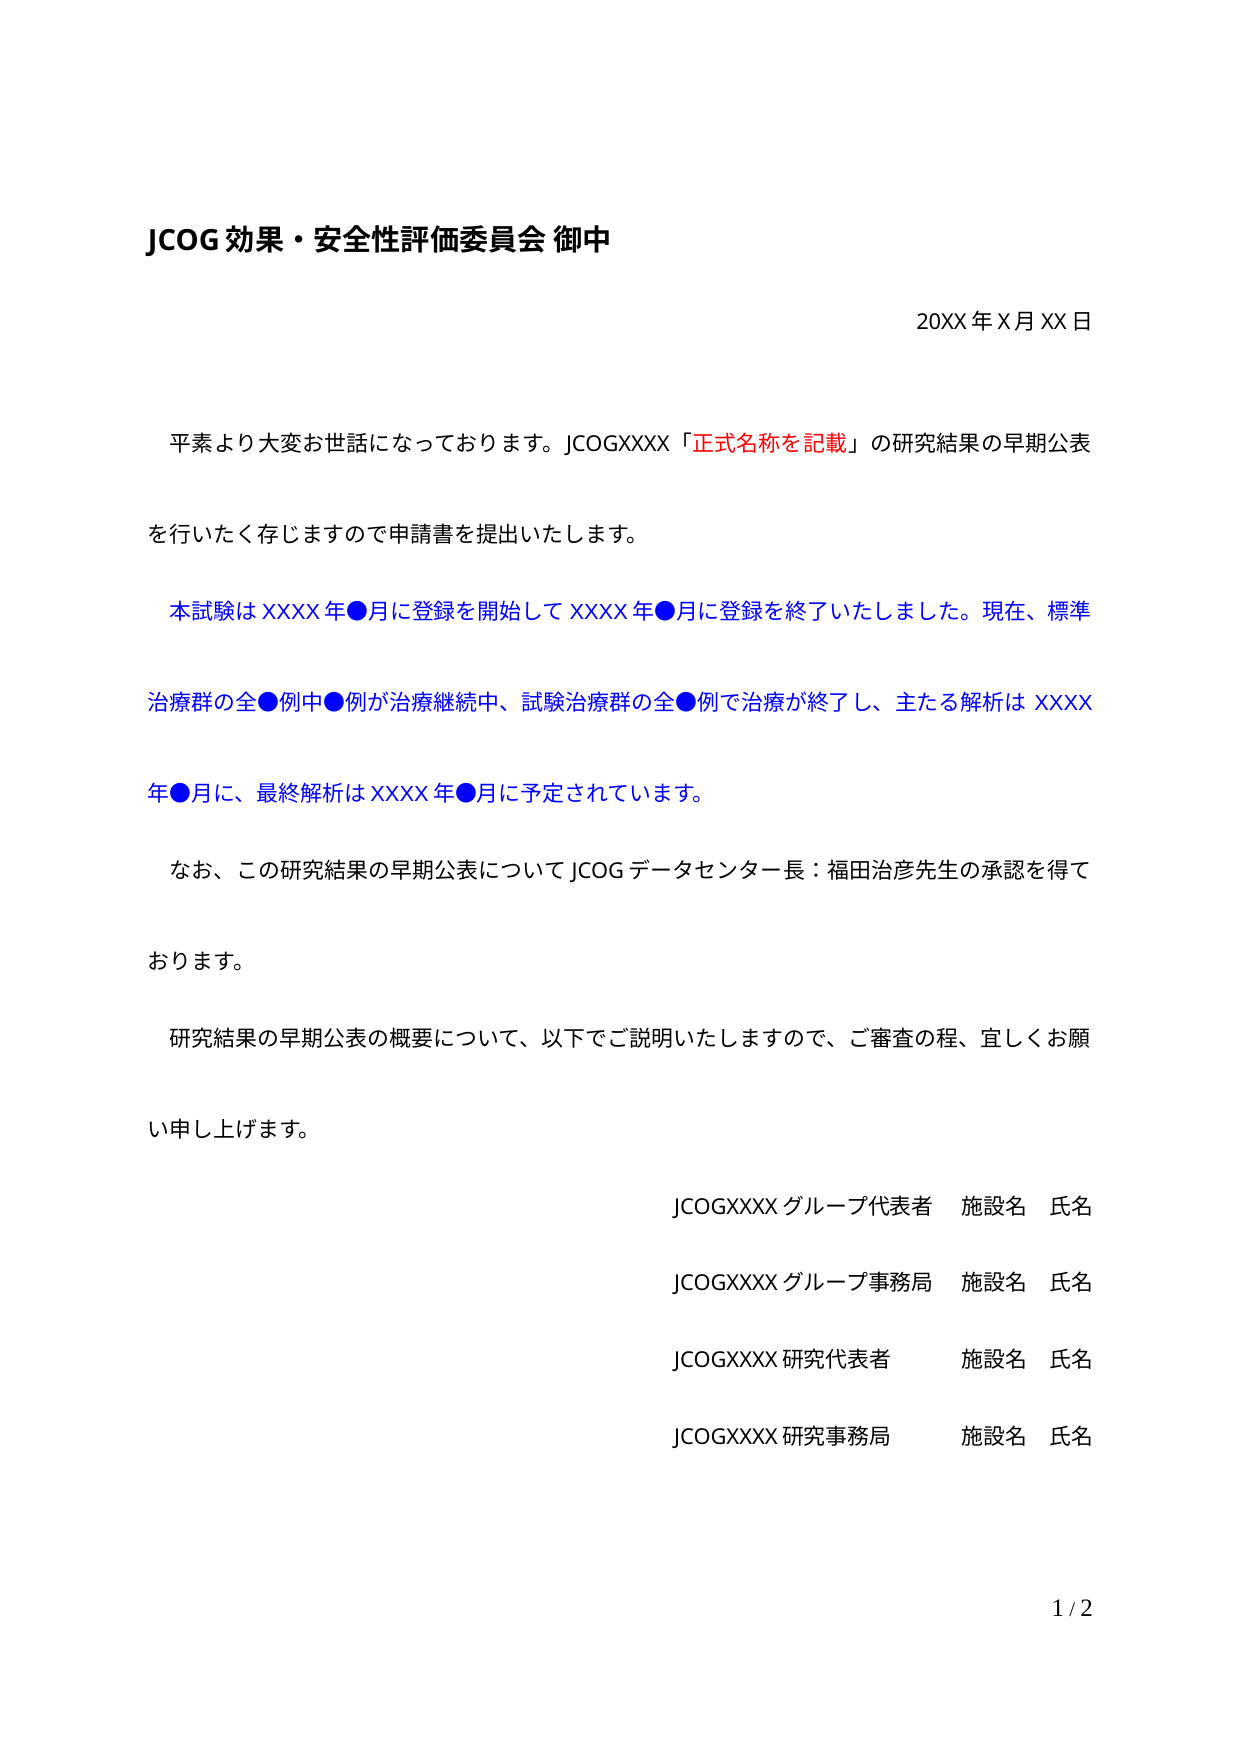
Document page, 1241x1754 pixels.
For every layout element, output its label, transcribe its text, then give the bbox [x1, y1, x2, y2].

text なお、この研究結果の早期公表についてJCOGデータセンター長：福田治彦先生の承認を得ております。 [148, 838, 1092, 991]
text JCOG効果・安全性評価委員会 御中 [148, 207, 1092, 268]
text JCOGXXXX研究事務局 施設名 氏名 [210, 1404, 1092, 1465]
text JCOGXXXXグループ代表者 施設名 氏名 [210, 1174, 1092, 1235]
text JCOGXXXX研究代表者 施設名 氏名 [210, 1328, 1092, 1388]
text 本試験はXXXX年●月に登録を開始してXXXX年●月に登録を終了いたしました。現在、標準治療群の全●例中●例が治療継続中、試験治療群の全●例で治療が終了し、主たる解析はXXXX年●月に、最終解析はXXXX年●月に予定されています。 [148, 579, 1092, 823]
text JCOGXXXXグループ事務局 施設名 氏名 [210, 1251, 1092, 1312]
text 研究結果の早期公表の概要について、以下でご説明いたしますので、ご審査の程、宜しくお願い申し上げます。 [148, 1006, 1092, 1158]
text 平素より大変お世話になっております。JCOGXXXX「正式名称を記載」の研究結果の早期公表を行いたく存じますので申請書を提出いたします。 [148, 411, 1092, 563]
text 20XX年X月XX日 [148, 289, 1092, 350]
